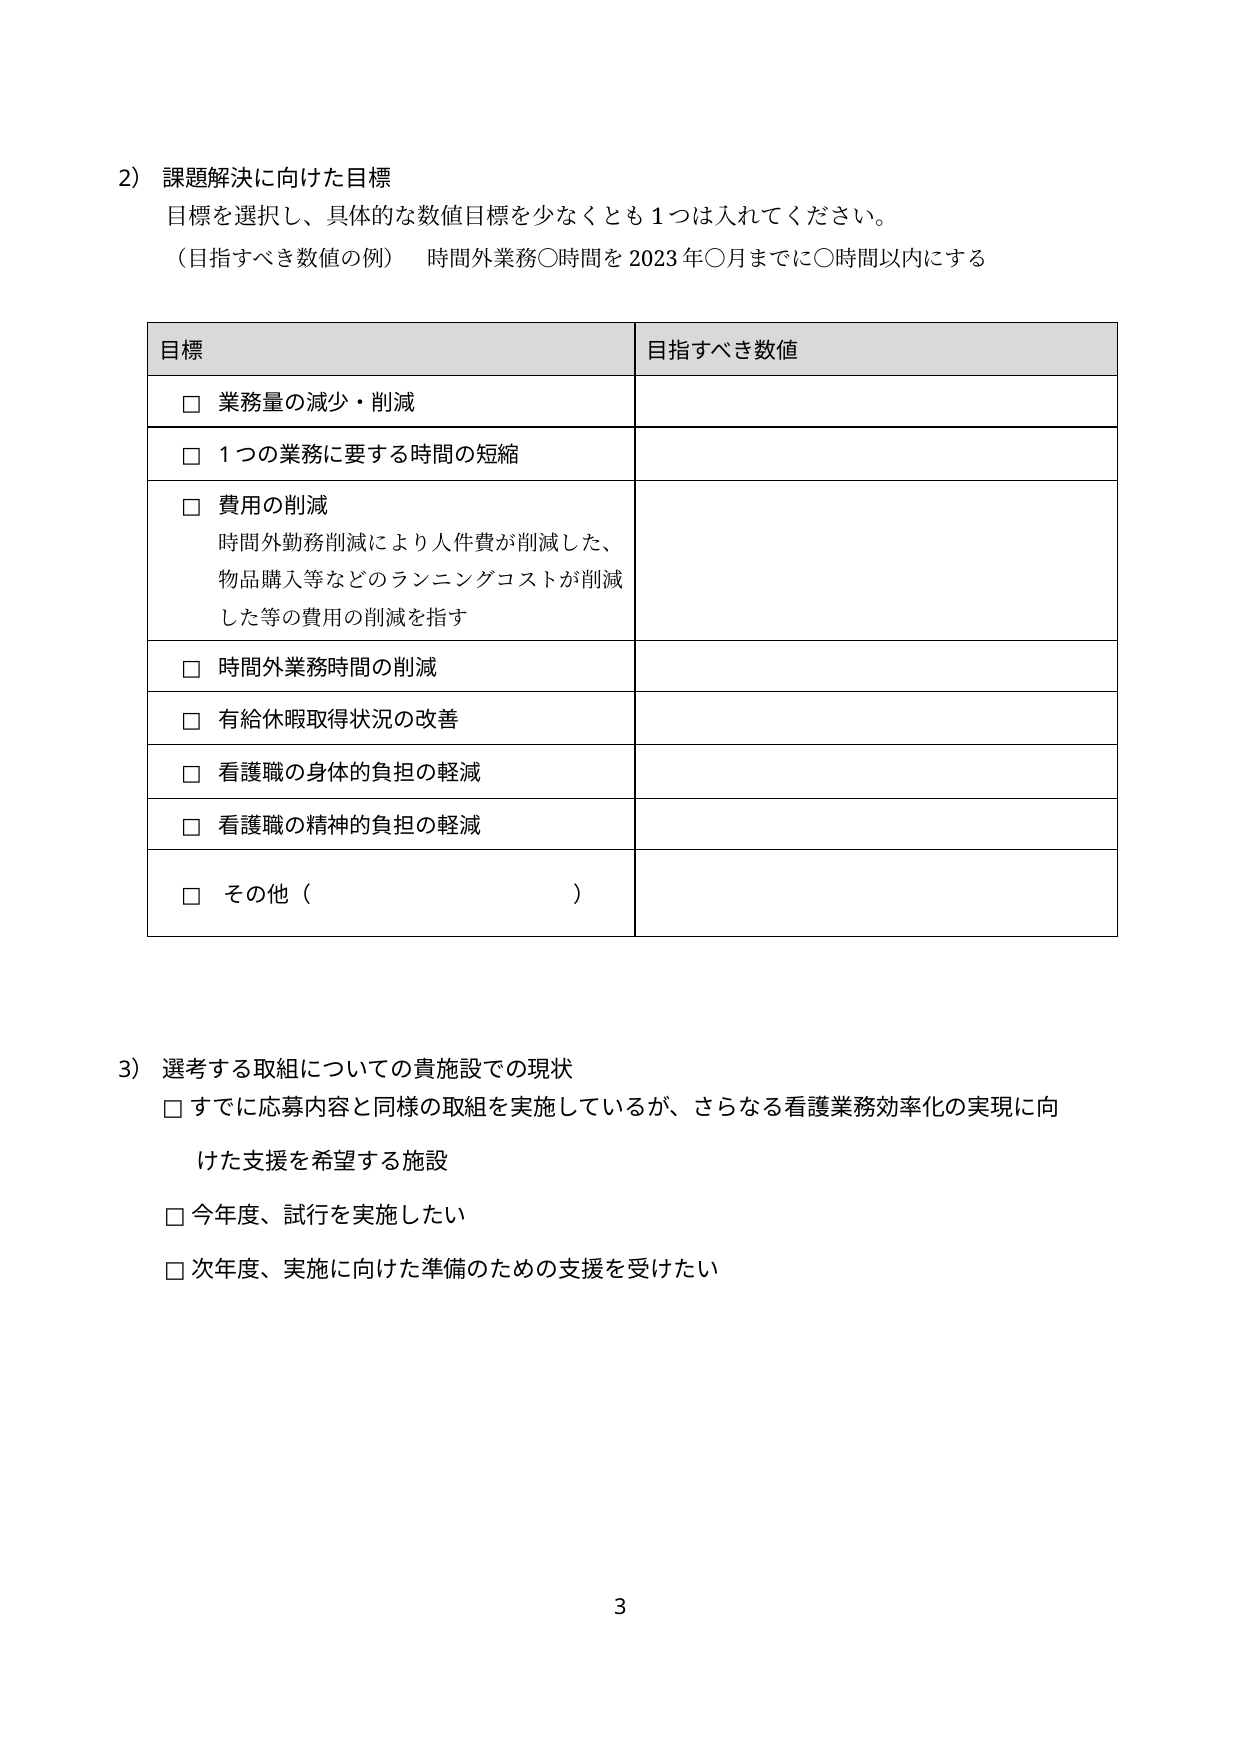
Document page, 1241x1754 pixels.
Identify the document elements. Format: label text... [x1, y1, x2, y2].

table_cell [636, 799, 1117, 849]
table_cell 時間外業務時間の削減 [148, 641, 634, 691]
table_cell [636, 692, 1117, 744]
table_cell □ その他（ ） [148, 850, 634, 936]
table_cell [636, 376, 1117, 426]
table_cell [636, 745, 1117, 797]
table_cell 業務量の減少・削減 [148, 376, 634, 426]
list 目標を選択し、具体的な数値目標を少なくとも1つは入れてください。 [165, 196, 1122, 233]
table_cell [636, 641, 1117, 691]
text □ 次年度、実施に向けた準備のための支援を受けたい [118, 1249, 1122, 1287]
table_cell [636, 428, 1117, 479]
list □ すでに応募内容と同様の取組を実施しているが、さらなる看護業務効率化の実現に向 [162, 1087, 1122, 1124]
table_cell 看護職の身体的負担の軽減 [148, 745, 634, 797]
table_cell 看護職の精神的負担の軽減 [148, 799, 634, 849]
list （目指すべき数値の例） 時間外業務○時間を2023年○月までに○時間以内にする [165, 238, 1122, 275]
table_cell 費用の削減 時間外勤務削減により人件費が削減した、物品購入等などのランニングコストが削減した等の費用の削減を指す [148, 481, 634, 640]
table_header 目標 [148, 323, 634, 375]
text □ 今年度、試行を実施したい [118, 1195, 1122, 1232]
table_cell [636, 481, 1117, 640]
table_cell 有給休暇取得状況の改善 [148, 692, 634, 744]
table_header 目指すべき数値 [636, 323, 1117, 375]
list 選考する取組についての貴施設での現状 [118, 1049, 1122, 1087]
list けた支援を希望する施設 [162, 1141, 1122, 1178]
table_cell [636, 850, 1117, 936]
list 課題解決に向けた目標 [118, 158, 1122, 196]
table_cell 1つの業務に要する時間の短縮 [148, 428, 634, 479]
